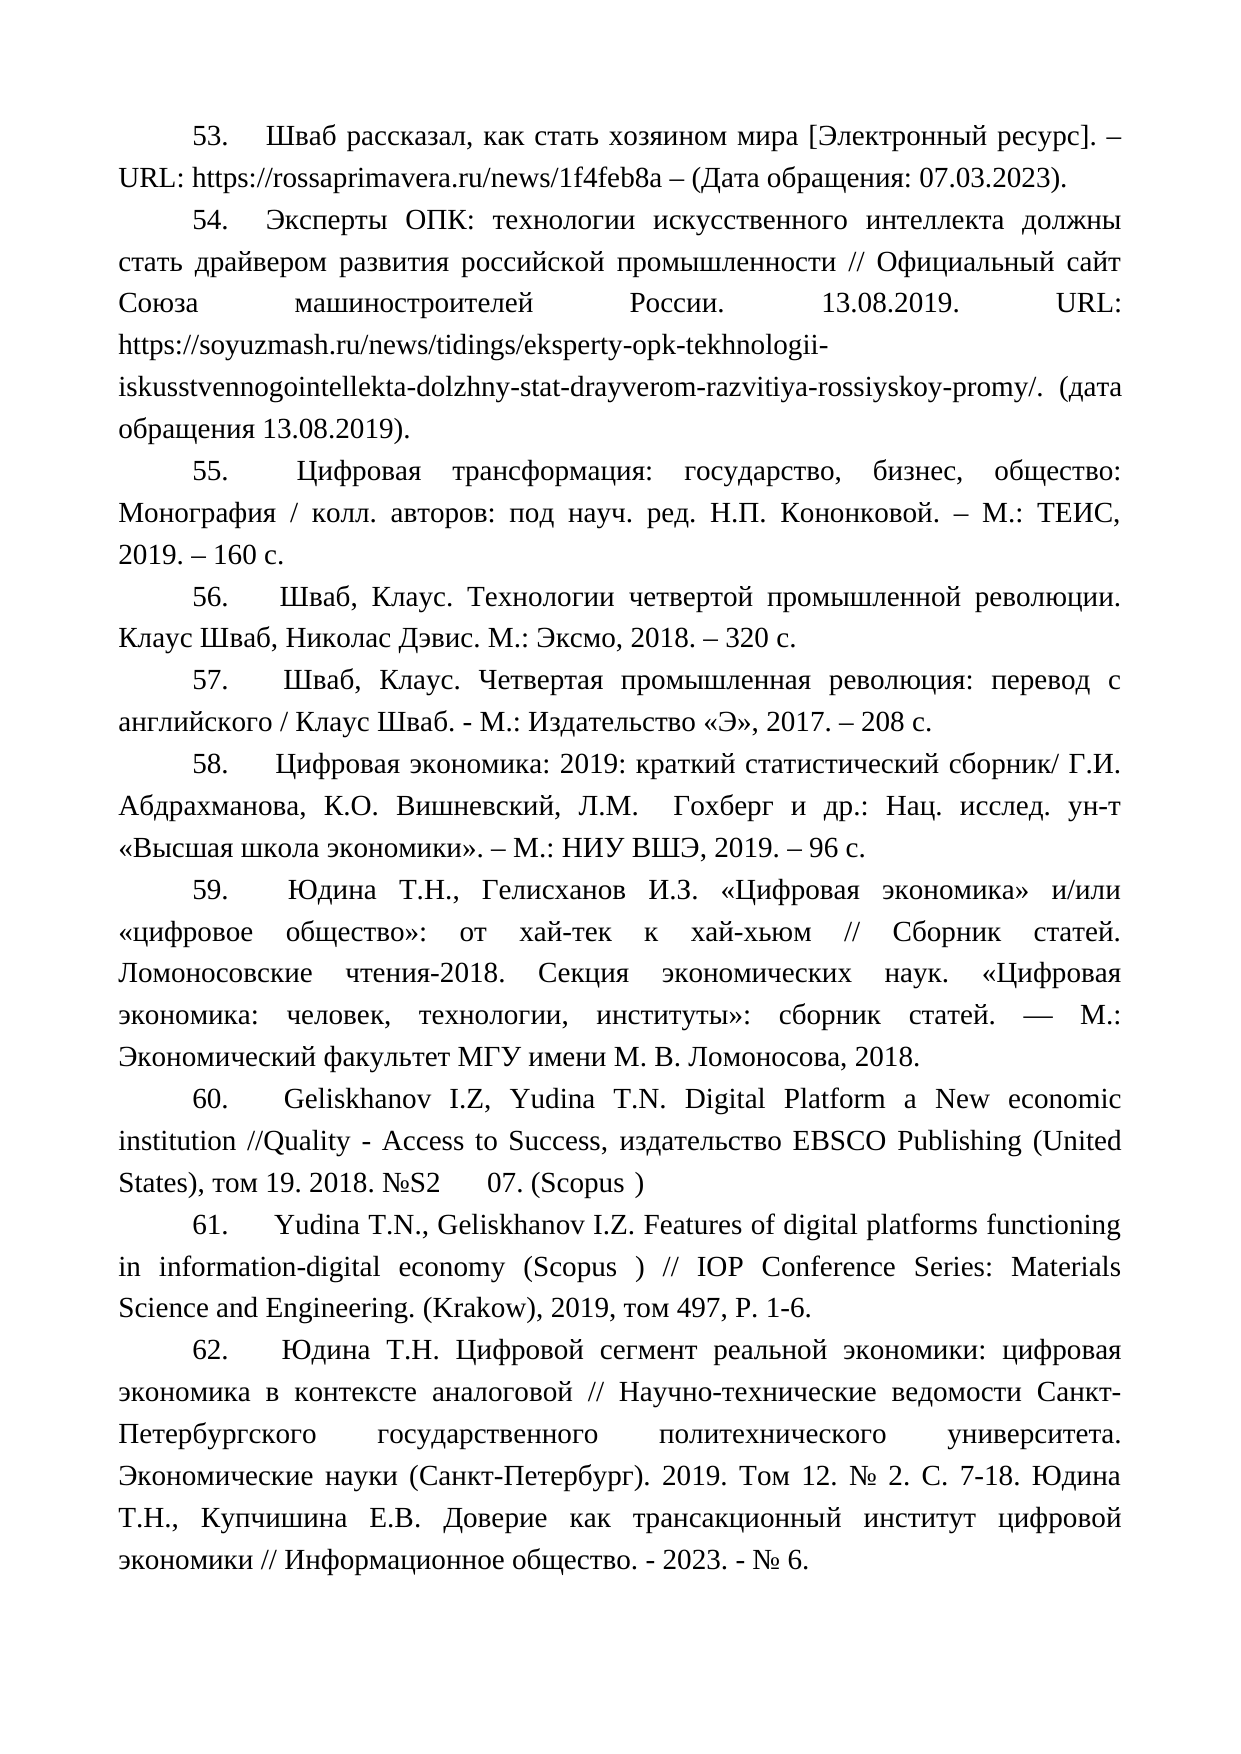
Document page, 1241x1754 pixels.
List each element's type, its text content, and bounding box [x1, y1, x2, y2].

text 56. Шваб, Клаус. Технологии четвертой промышленной революции. Клаус Шваб, Николас Дэвис. М.: Эксмо, 2018. – 320 с. [118, 579, 1122, 654]
text 55. Цифровая трансформация: государство, бизнес, общество: Монография / колл. авторов: под науч. ред. Н.П. Кононковой. – М.: ТЕИС, 2019. – 160 с. [118, 453, 1122, 570]
text 62. Юдина Т.Н. Цифровой сегмент реальной экономики: цифровая экономика в контексте аналоговой // Научно-технические ведомости Санкт-Петербургского государственного политехнического университета. Экономические науки (Санкт-Петербург). 2019. Том 12. № 2. С. 7-18. Юдина Т.Н., Купчишина Е.В. Доверие как трансакционный институт цифровой экономики // Информационное общество. - 2023. - № 6. [118, 1332, 1122, 1575]
text 53. Шваб рассказал, как стать хозяином мира [Электронный ресурс]. – URL: https://rossaprimavera.ru/news/1f4feb8a – (Дата обращения: 07.03.2023). [118, 118, 1122, 193]
text 58. Цифровая экономика: 2019: краткий статистический сборник/ Г.И. Абдрахманова, К.О. Вишневский, Л.М. Гохберг и др.: Нац. исслед. ун-т «Высшая школа экономики». – М.: НИУ ВШЭ, 2019. – 96 с. [118, 746, 1122, 863]
text 60. Geliskhanov I.Z, Yudina T.N. Digital Platform a New economic institution //Quality - Access to Success, издательство EBSCO Publishing (United States), том 19. 2018. №S2 07. (Scopus ) [118, 1081, 1122, 1198]
text 57. Шваб, Клаус. Четвертая промышленная революция: перевод с английского / Клаус Шваб. - М.: Издательство «Э», 2017. – 208 с. [118, 662, 1122, 738]
text 59. Юдина Т.Н., Гелисханов И.З. «Цифровая экономика» и/или «цифровое общество»: от хай-тек к хай-хьюм // Сборник статей. Ломоносовские чтения-2018. Секция экономических наук. «Цифровая экономика: человек, технологии, институты»: сборник статей. — М.: Экономический факультет МГУ имени М. В. Ломоносова, 2018. [118, 872, 1122, 1073]
text 61. Yudina T.N., Geliskhanov I.Z. Features of digital platforms functioning in information-digital economy (Scopus ) // IOP Conference Series: Materials Science and Engineering. (Krakow), 2019, том 497, Р. 1-6. [118, 1207, 1122, 1324]
text 54. Эксперты ОПК: технологии искусственного интеллекта должны стать драйвером развития российской промышленности // Официальный сайт Союза машиностроителей России. 13.08.2019. URL: https://soyuzmash.ru/news/tidings/eksperty-opk-tekhnologii-iskusstvennogointellekta-dolzhny-stat-drayverom-razvitiya-rossiyskoy-promy/. (дата обращения 13.08.2019). [118, 202, 1122, 445]
